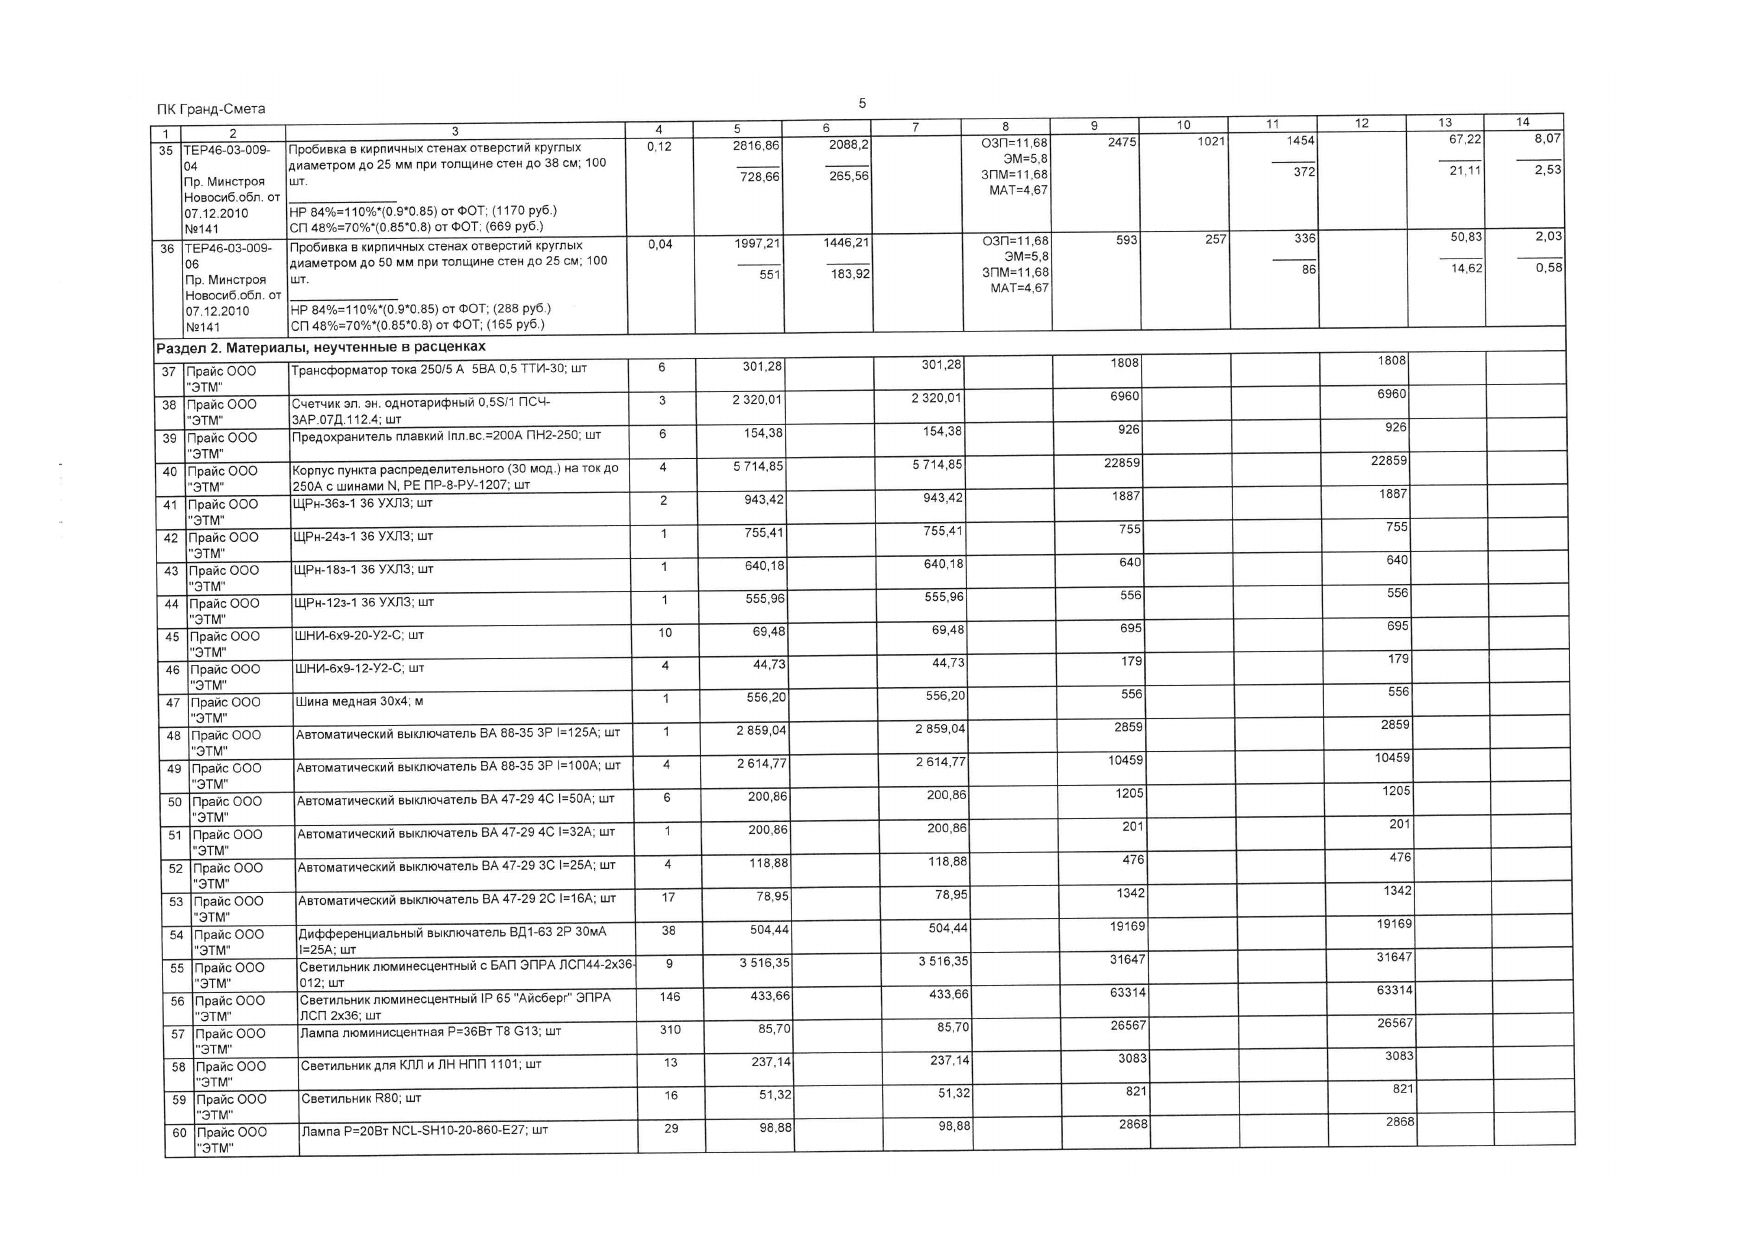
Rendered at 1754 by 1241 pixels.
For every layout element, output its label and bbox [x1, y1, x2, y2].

picture [59, 59, 1667, 1182]
